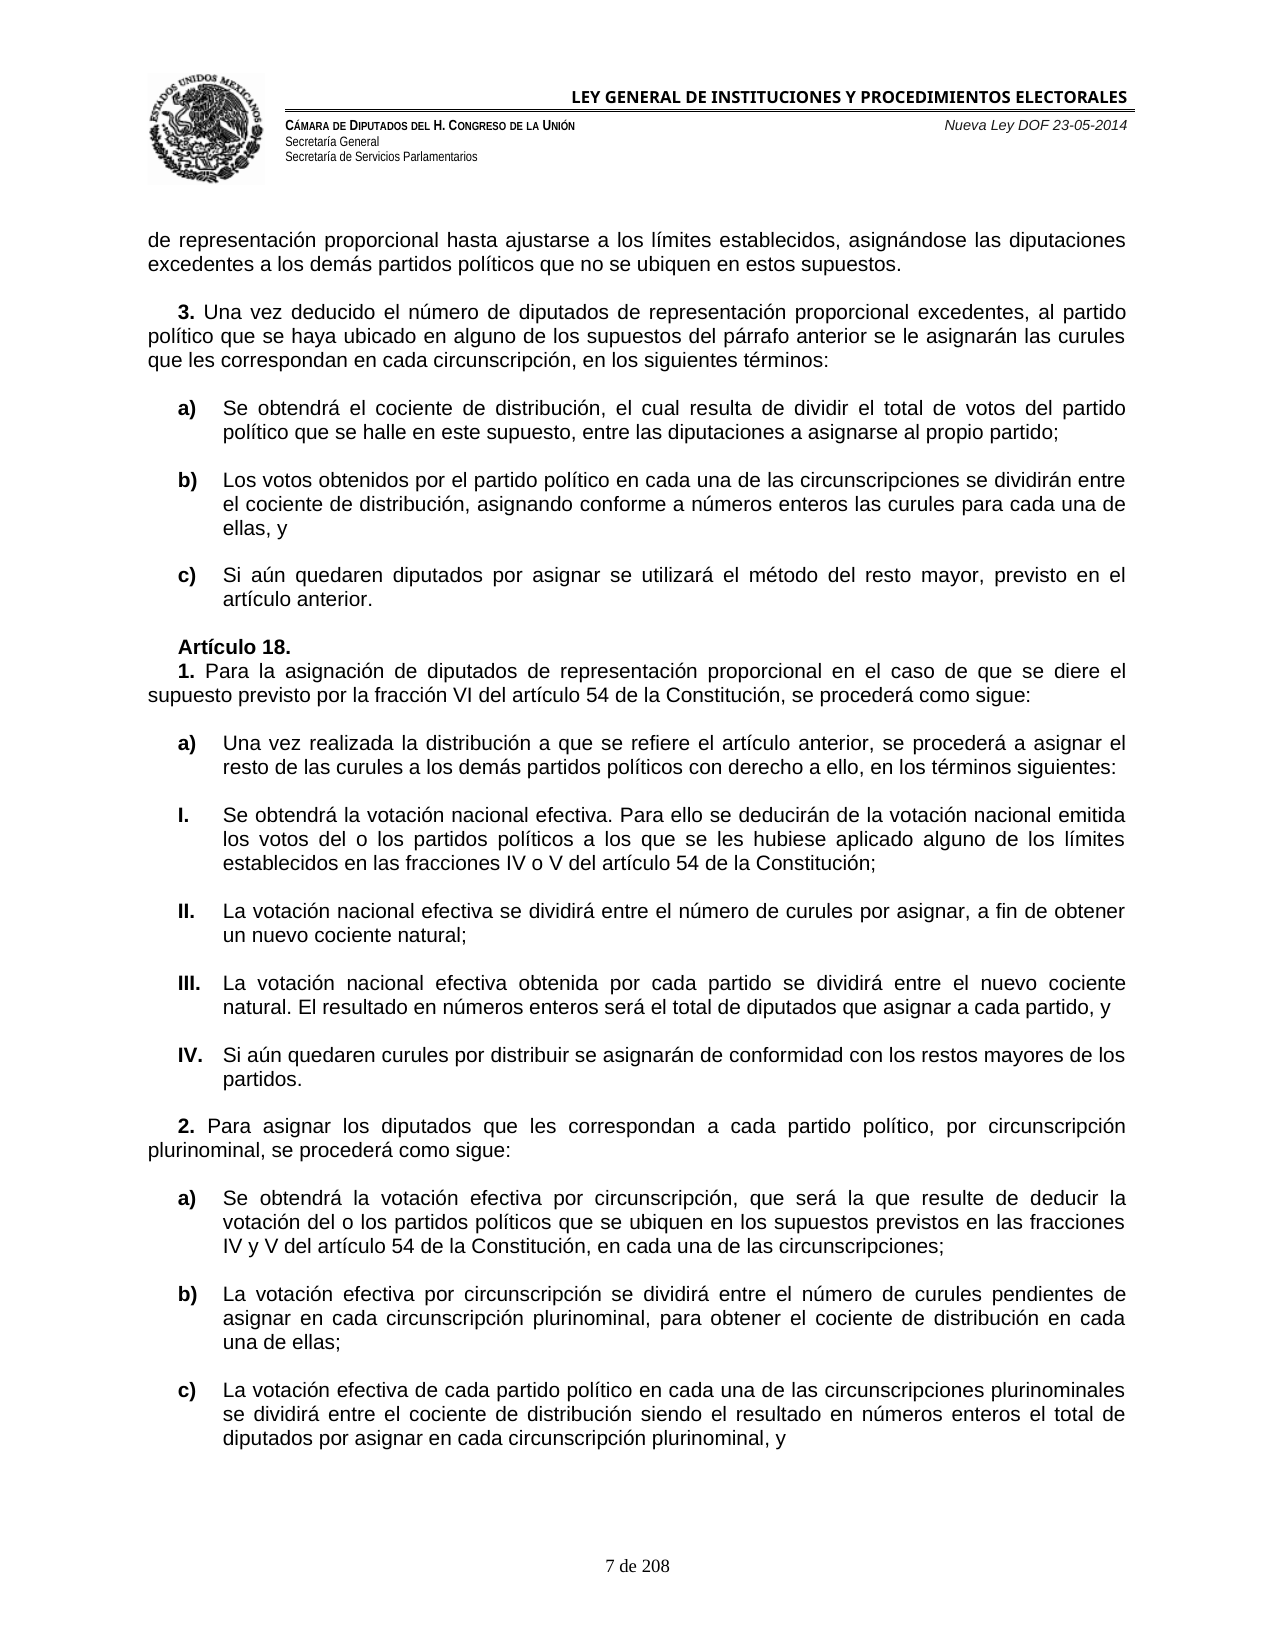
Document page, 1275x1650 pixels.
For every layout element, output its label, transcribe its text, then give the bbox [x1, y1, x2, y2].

text b) La votación efectiva por circunscripción se dividirá entre el número de curules pendientes de asignar en cada circunscripción plurinominal, para obtener el cociente de distribución en cada una de ellas; [178, 1282, 1127, 1354]
text Artículo 18. [148, 635, 1127, 659]
text c) Si aún quedaren diputados por asignar se utilizará el método del resto mayor, previsto en el artículo anterior. [178, 563, 1127, 611]
text I. Se obtendrá la votación nacional efectiva. Para ello se deducirán de la votación nacional emitida los votos del o los partidos políticos a los que se les hubiese aplicado alguno de los límites establecidos en las fracciones IV o V del artículo 54 de la Constitución; [178, 803, 1127, 875]
text IV. Si aún quedaren curules por distribuir se asignarán de conformidad con los restos mayores de los partidos. [178, 1042, 1127, 1090]
text II. La votación nacional efectiva se dividirá entre el número de curules por asignar, a fin de obtener un nuevo cociente natural; [178, 899, 1127, 947]
text a) Una vez realizada la distribución a que se refiere el artículo anterior, se procederá a asignar el resto de las curules a los demás partidos políticos con derecho a ello, en los términos siguientes: [178, 731, 1127, 779]
text a) Se obtendrá el cociente de distribución, el cual resulta de dividir el total de votos del partido político que se halle en este supuesto, entre las diputaciones a asignarse al propio partido; [178, 396, 1127, 443]
text 3. Una vez deducido el número de diputados de representación proporcional excedentes, al partido político que se haya ubicado en alguno de los supuestos del párrafo anterior se le asignarán las curules que les correspondan en cada circunscripción, en los siguientes términos: [148, 300, 1127, 372]
text III. La votación nacional efectiva obtenida por cada partido se dividirá entre el nuevo cociente natural. El resultado en números enteros será el total de diputados que asignar a cada partido, y [178, 971, 1127, 1018]
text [148, 228, 1127, 276]
text 2. Para asignar los diputados que les correspondan a cada partido político, por circunscripción plurinominal, se procederá como sigue: [148, 1114, 1127, 1162]
text a) Se obtendrá la votación efectiva por circunscripción, que será la que resulte de deducir la votación del o los partidos políticos que se ubiquen en los supuestos previstos en las fracciones IV y V del artículo 54 de la Constitución, en cada una de las circunscripciones; [178, 1186, 1127, 1258]
text 1. Para la asignación de diputados de representación proporcional en el caso de que se diere el supuesto previsto por la fracción VI del artículo 54 de la Constitución, se procederá como sigue: [148, 659, 1127, 707]
text c) La votación efectiva de cada partido político en cada una de las circunscripciones plurinominales se dividirá entre el cociente de distribución siendo el resultado en números enteros el total de diputados por asignar en cada circunscripción plurinominal, y [178, 1378, 1127, 1450]
text b) Los votos obtenidos por el partido político en cada una de las circunscripciones se dividirán entre el cociente de distribución, asignando conforme a números enteros las curules para cada una de ellas, y [178, 467, 1127, 539]
